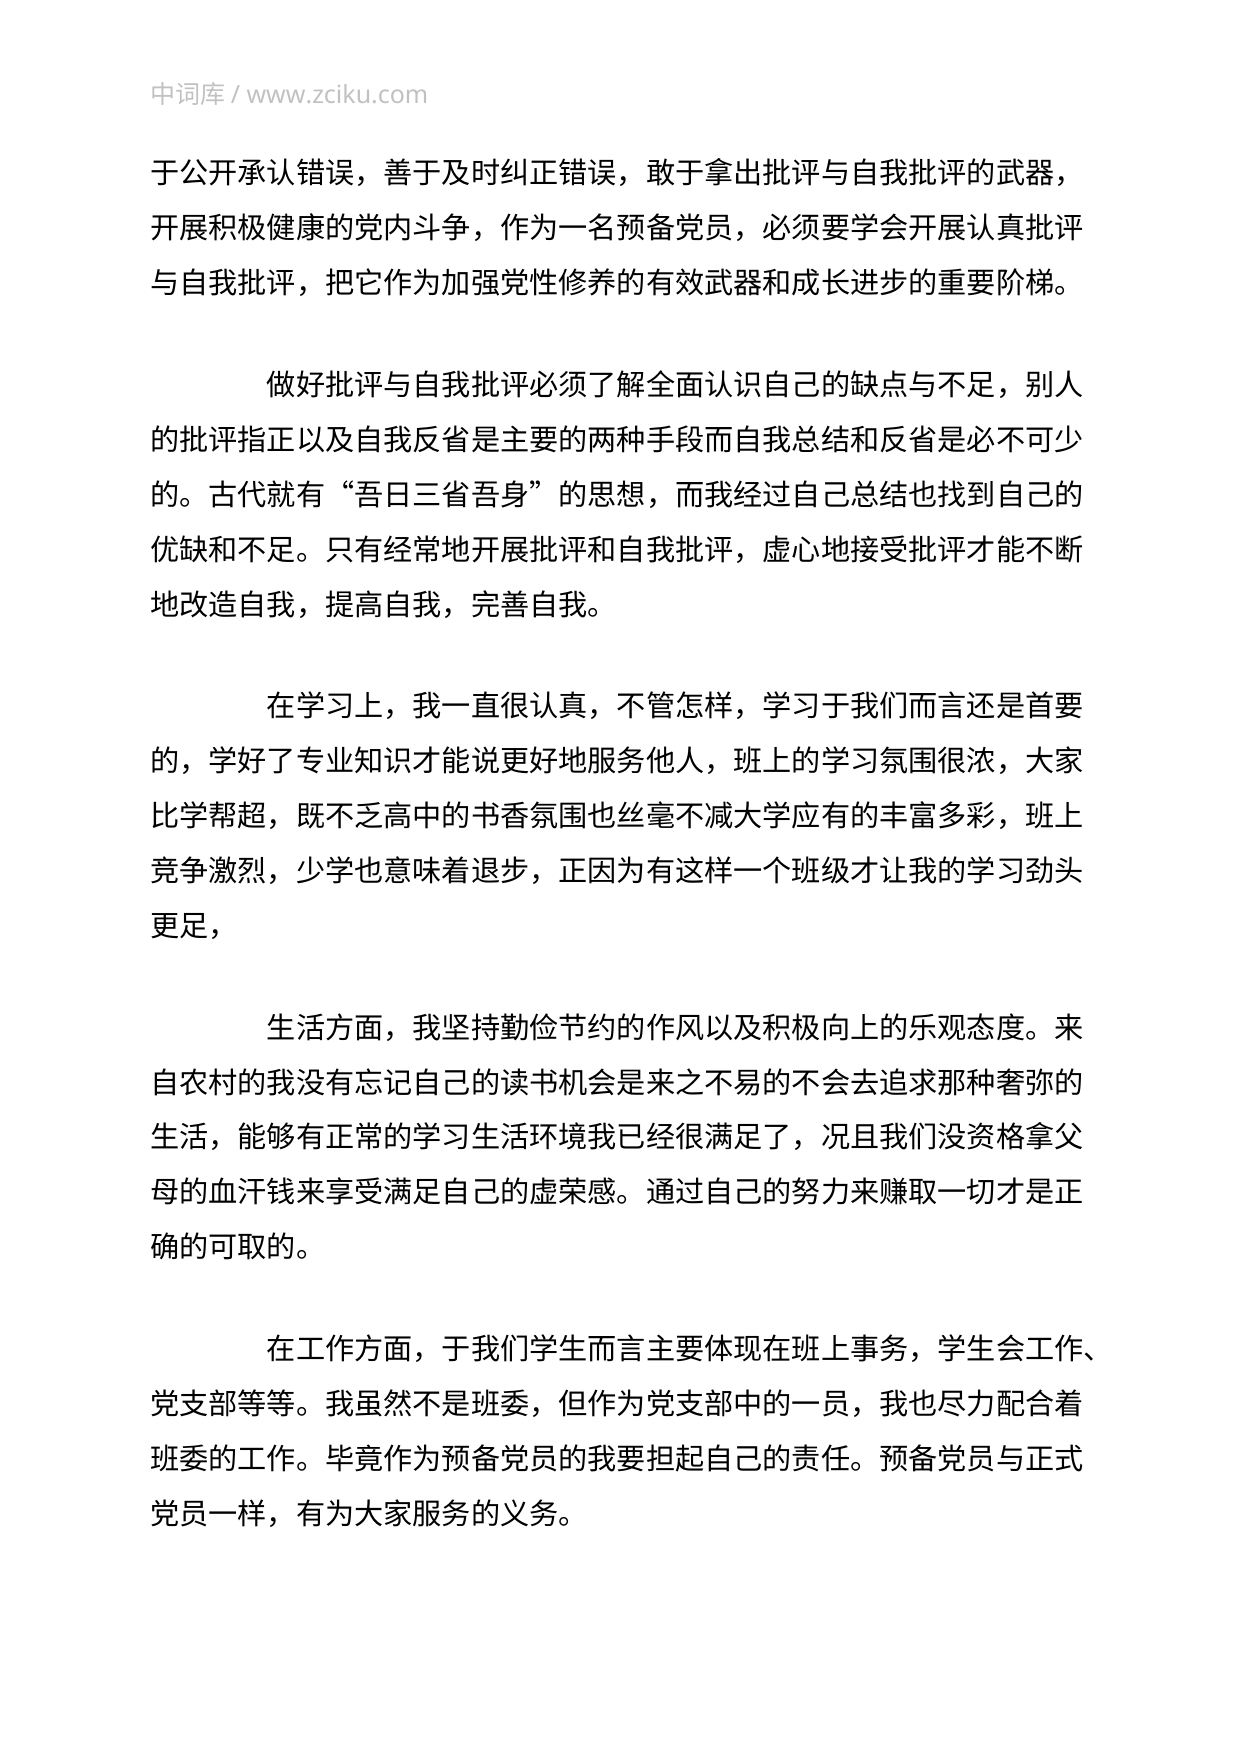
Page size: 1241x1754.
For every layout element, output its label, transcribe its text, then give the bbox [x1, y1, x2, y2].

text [150, 150, 1090, 302]
text 生活方面，我坚持勤俭节约的作风以及积极向上的乐观态度。来自农村的我没有忘记自己的读书机会是来之不易的不会去追求那种奢弥的生活，能够有正常的学习生活环境我已经很满足了，况且我们没资格拿父母的血汗钱来享受满足自己的虚荣感。通过自己的努力来赚取一切才是正确的可取的。 [150, 1004, 1090, 1266]
text 在学习上，我一直很认真，不管怎样，学习于我们而言还是首要的，学好了专业知识才能说更好地服务他人，班上的学习氛围很浓，大家比学帮超，既不乏高中的书香氛围也丝毫不减大学应有的丰富多彩，班上竞争激烈，少学也意味着退步，正因为有这样一个班级才让我的学习劲头更足， [150, 683, 1090, 945]
text 做好批评与自我批评必须了解全面认识自己的缺点与不足，别人的批评指正以及自我反省是主要的两种手段而自我总结和反省是必不可少的。古代就有“吾日三省吾身”的思想，而我经过自己总结也找到自己的优缺和不足。只有经常地开展批评和自我批评，虚心地接受批评才能不断地改造自我，提高自我，完善自我。 [150, 362, 1090, 623]
text 在工作方面，于我们学生而言主要体现在班上事务，学生会工作、党支部等等。我虽然不是班委，但作为党支部中的一员，我也尽力配合着班委的工作。毕竟作为预备党员的我要担起自己的责任。预备党员与正式党员一样，有为大家服务的义务。 [150, 1326, 1090, 1533]
